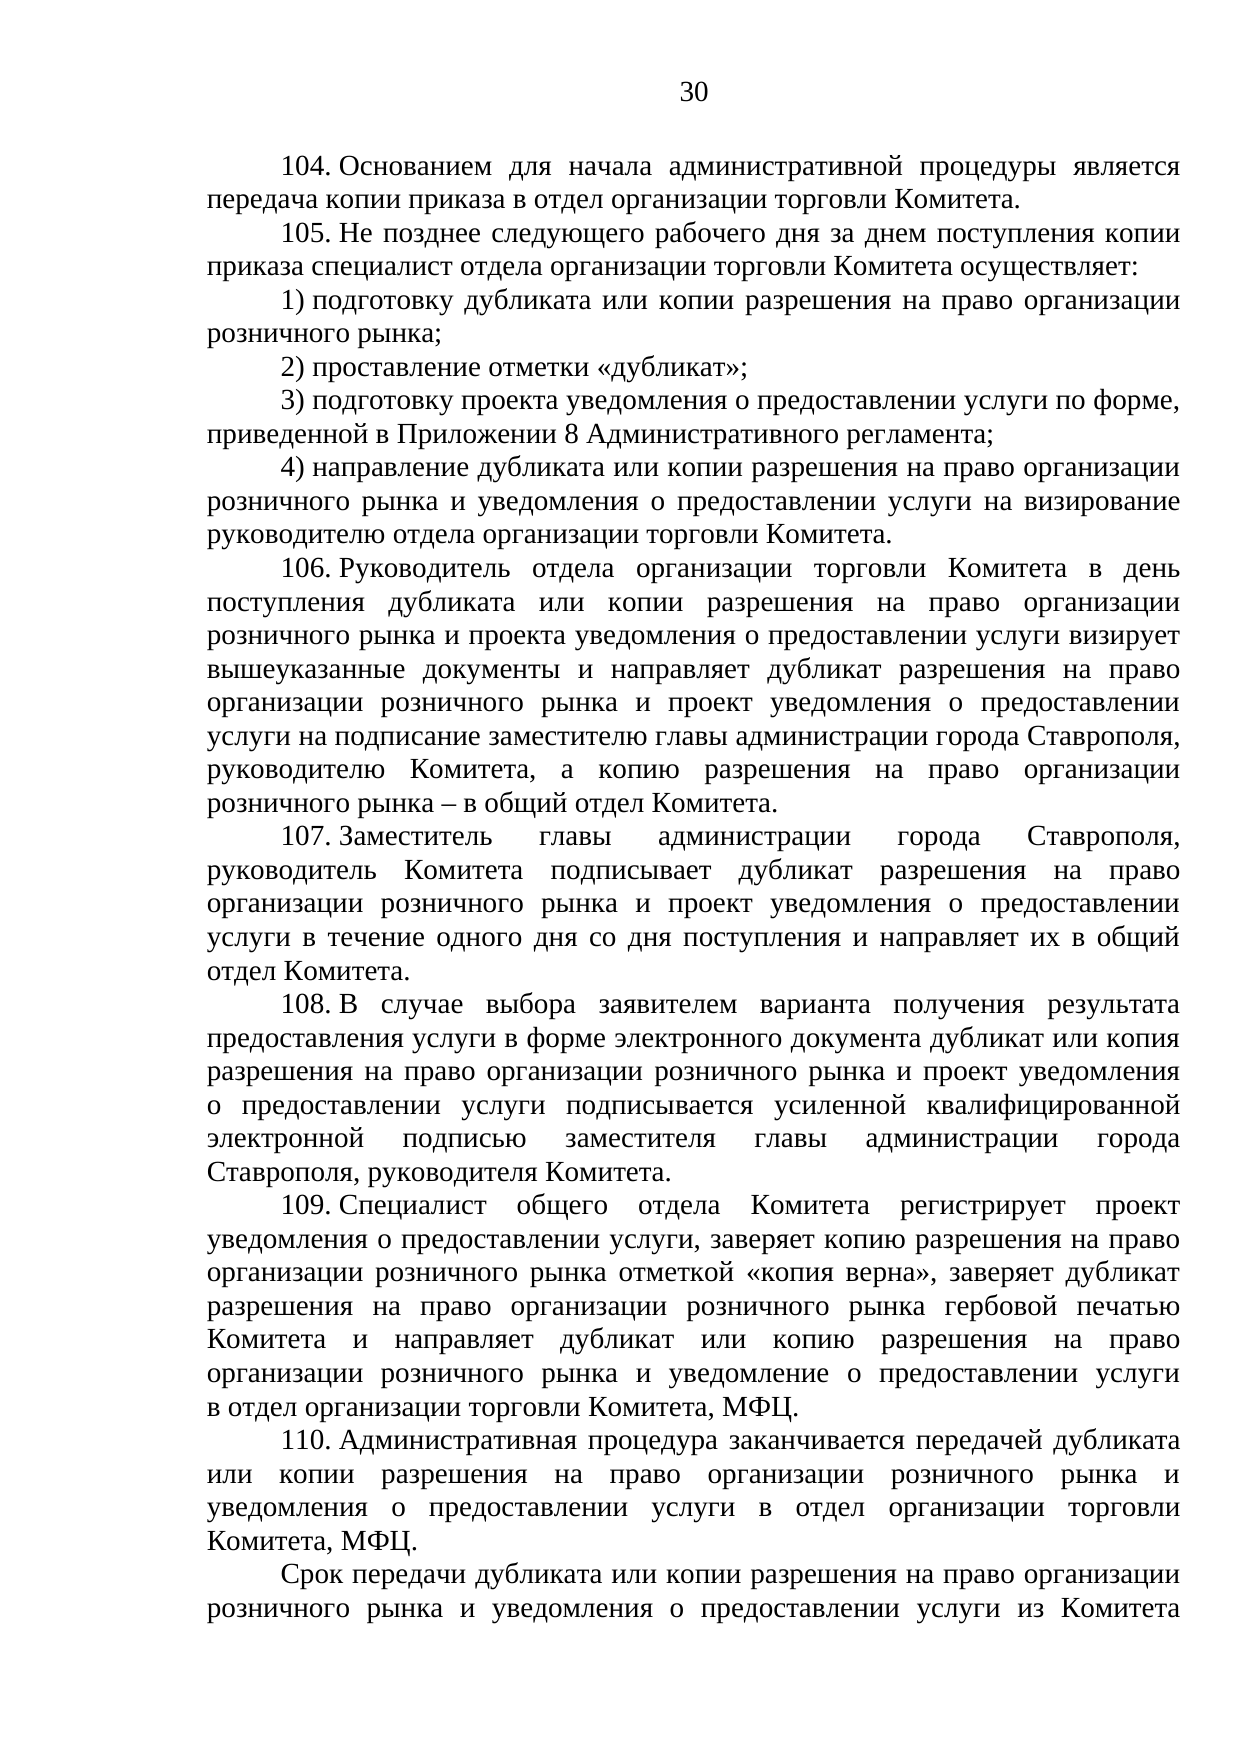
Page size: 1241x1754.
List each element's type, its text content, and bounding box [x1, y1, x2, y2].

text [207, 1556, 1181, 1623]
text 4) направление дубликата или копии разрешения на право организации розничного рынка и уведомления о предоставлении услуги на визирование руководителю отдела организации торговли Комитета. [207, 449, 1181, 550]
text 107. Заместитель главы администрации города Ставрополя, руководитель Комитета подписывает дубликат разрешения на право организации розничного рынка и проект уведомления о предоставлении услуги в течение одного дня со дня поступления и направляет их в общий отдел Комитета. [207, 818, 1181, 986]
text 1) подготовку дубликата или копии разрешения на право организации розничного рынка; [207, 282, 1181, 349]
text 110. Административная процедура заканчивается передачей дубликата или копии разрешения на право организации розничного рынка и уведомления о предоставлении услуги в отдел организации торговли Комитета, МФЦ. [207, 1422, 1181, 1556]
text 109. Специалист общего отдела Комитета регистрирует проект уведомления о предоставлении услуги, заверяет копию разрешения на право организации розничного рынка отметкой «копия верна», заверяет дубликат разрешения на право организации розничного рынка гербовой печатью Комитета и направляет дубликат или копию разрешения на право организации розничного рынка и уведомление о предоставлении услуги в отдел организации торговли Комитета, МФЦ. [207, 1187, 1181, 1422]
text 108. В случае выбора заявителем варианта получения результата предоставления услуги в форме электронного документа дубликат или копия разрешения на право организации розничного рынка и проект уведомления о предоставлении услуги подписывается усиленной квалифицированной электронной подписью заместителя главы администрации города Ставрополя, руководителя Комитета. [207, 986, 1181, 1187]
text 104. Основанием для начала административной процедуры является передача копии приказа в отдел организации торговли Комитета. [207, 148, 1181, 215]
text 106. Руководитель отдела организации торговли Комитета в день поступления дубликата или копии разрешения на право организации розничного рынка и проекта уведомления о предоставлении услуги визирует вышеуказанные документы и направляет дубликат разрешения на право организации розничного рынка и проект уведомления о предоставлении услуги на подписание заместителю главы администрации города Ставрополя, руководителю Комитета, а копию разрешения на право организации розничного рынка – в общий отдел Комитета. [207, 550, 1181, 818]
text 3) подготовку проекта уведомления о предоставлении услуги по форме, приведенной в Приложении 8 Административного регламента; [207, 382, 1181, 449]
text 2) проставление отметки «дубликат»; [207, 349, 1181, 382]
text 105. Не позднее следующего рабочего дня за днем поступления копии приказа специалист отдела организации торговли Комитета осуществляет: [207, 215, 1181, 282]
